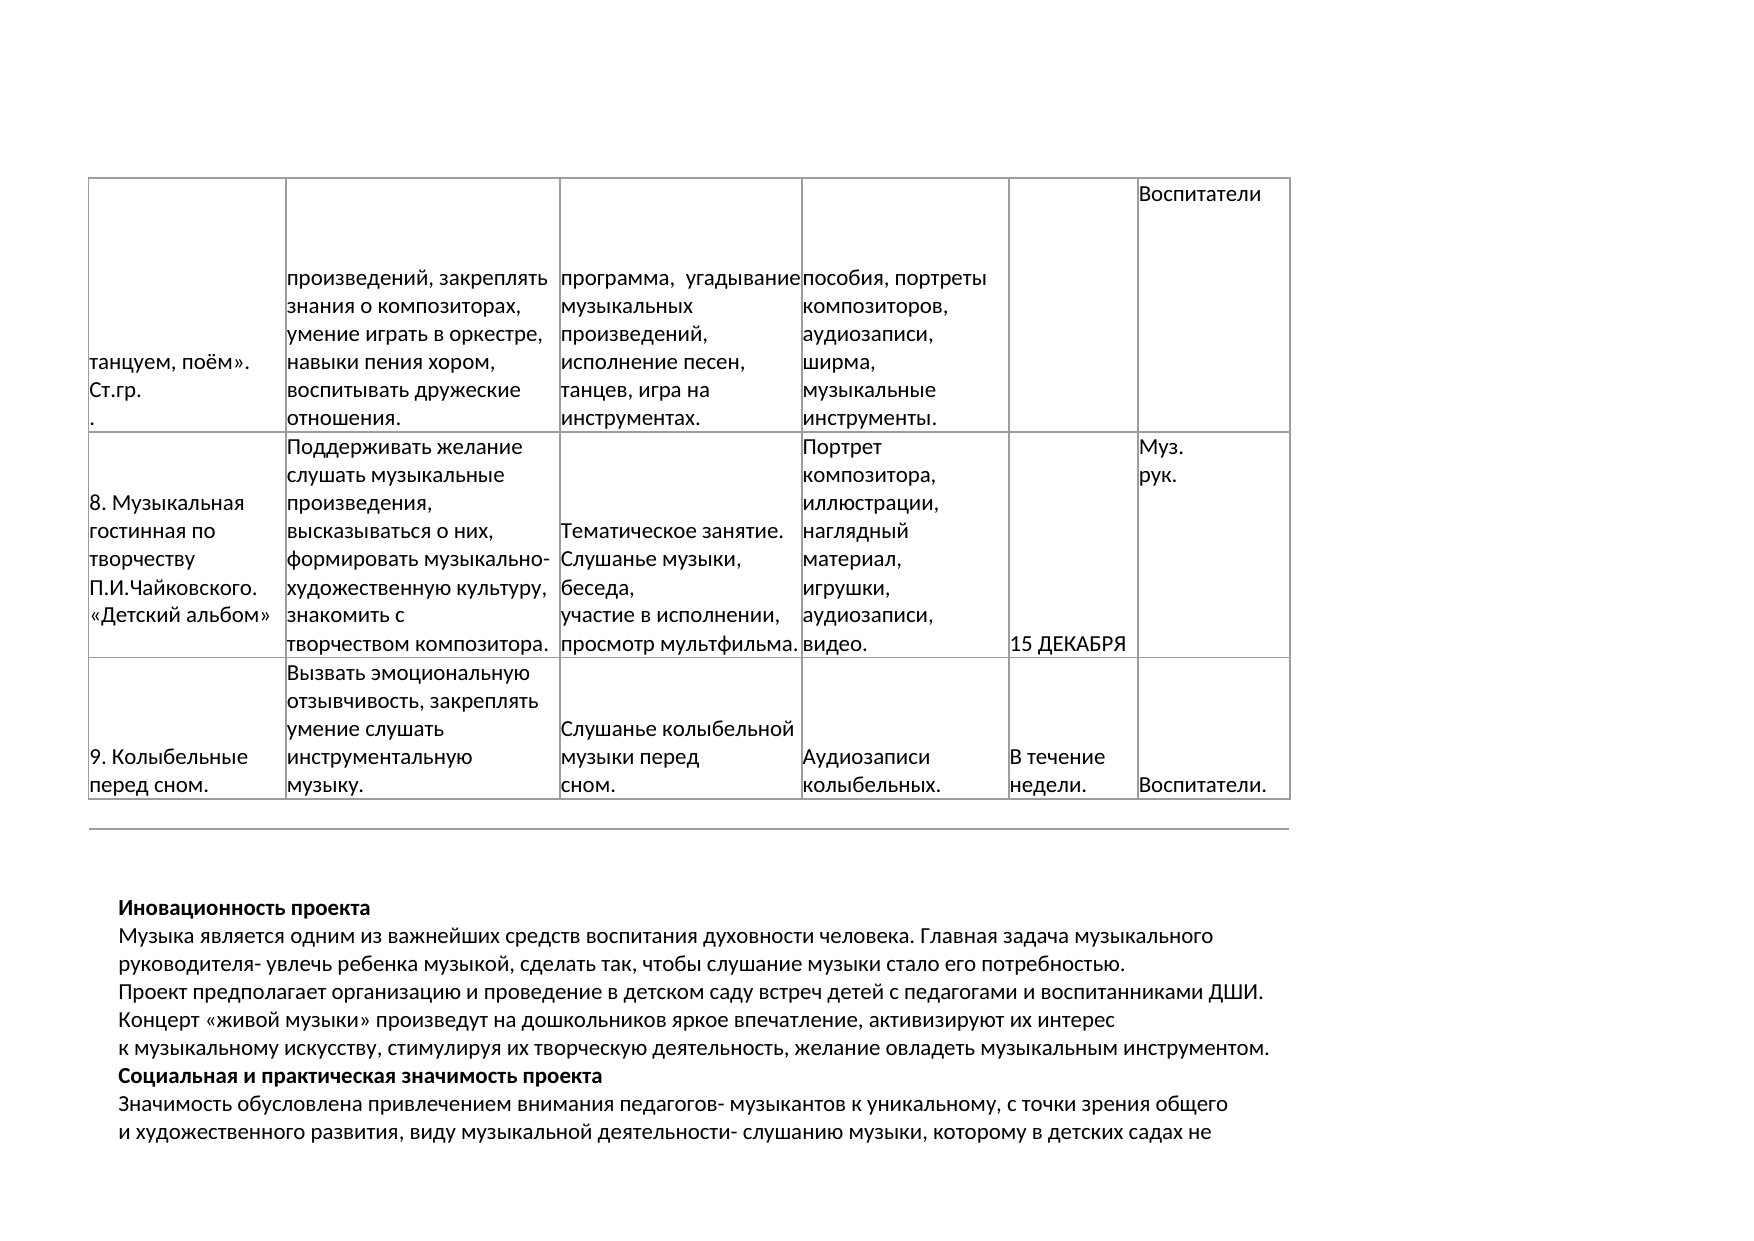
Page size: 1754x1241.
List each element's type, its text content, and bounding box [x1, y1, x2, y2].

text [118, 977, 1636, 1146]
text Иновационность проекта Музыка является одним из важнейших средств воспитания духовности человека. Главная задача музыкального руководителя- увлечь ребенка музыкой, сделать так, чтобы слушание музыки стало его потребностью. [118, 893, 1636, 977]
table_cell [88, 177, 1327, 865]
